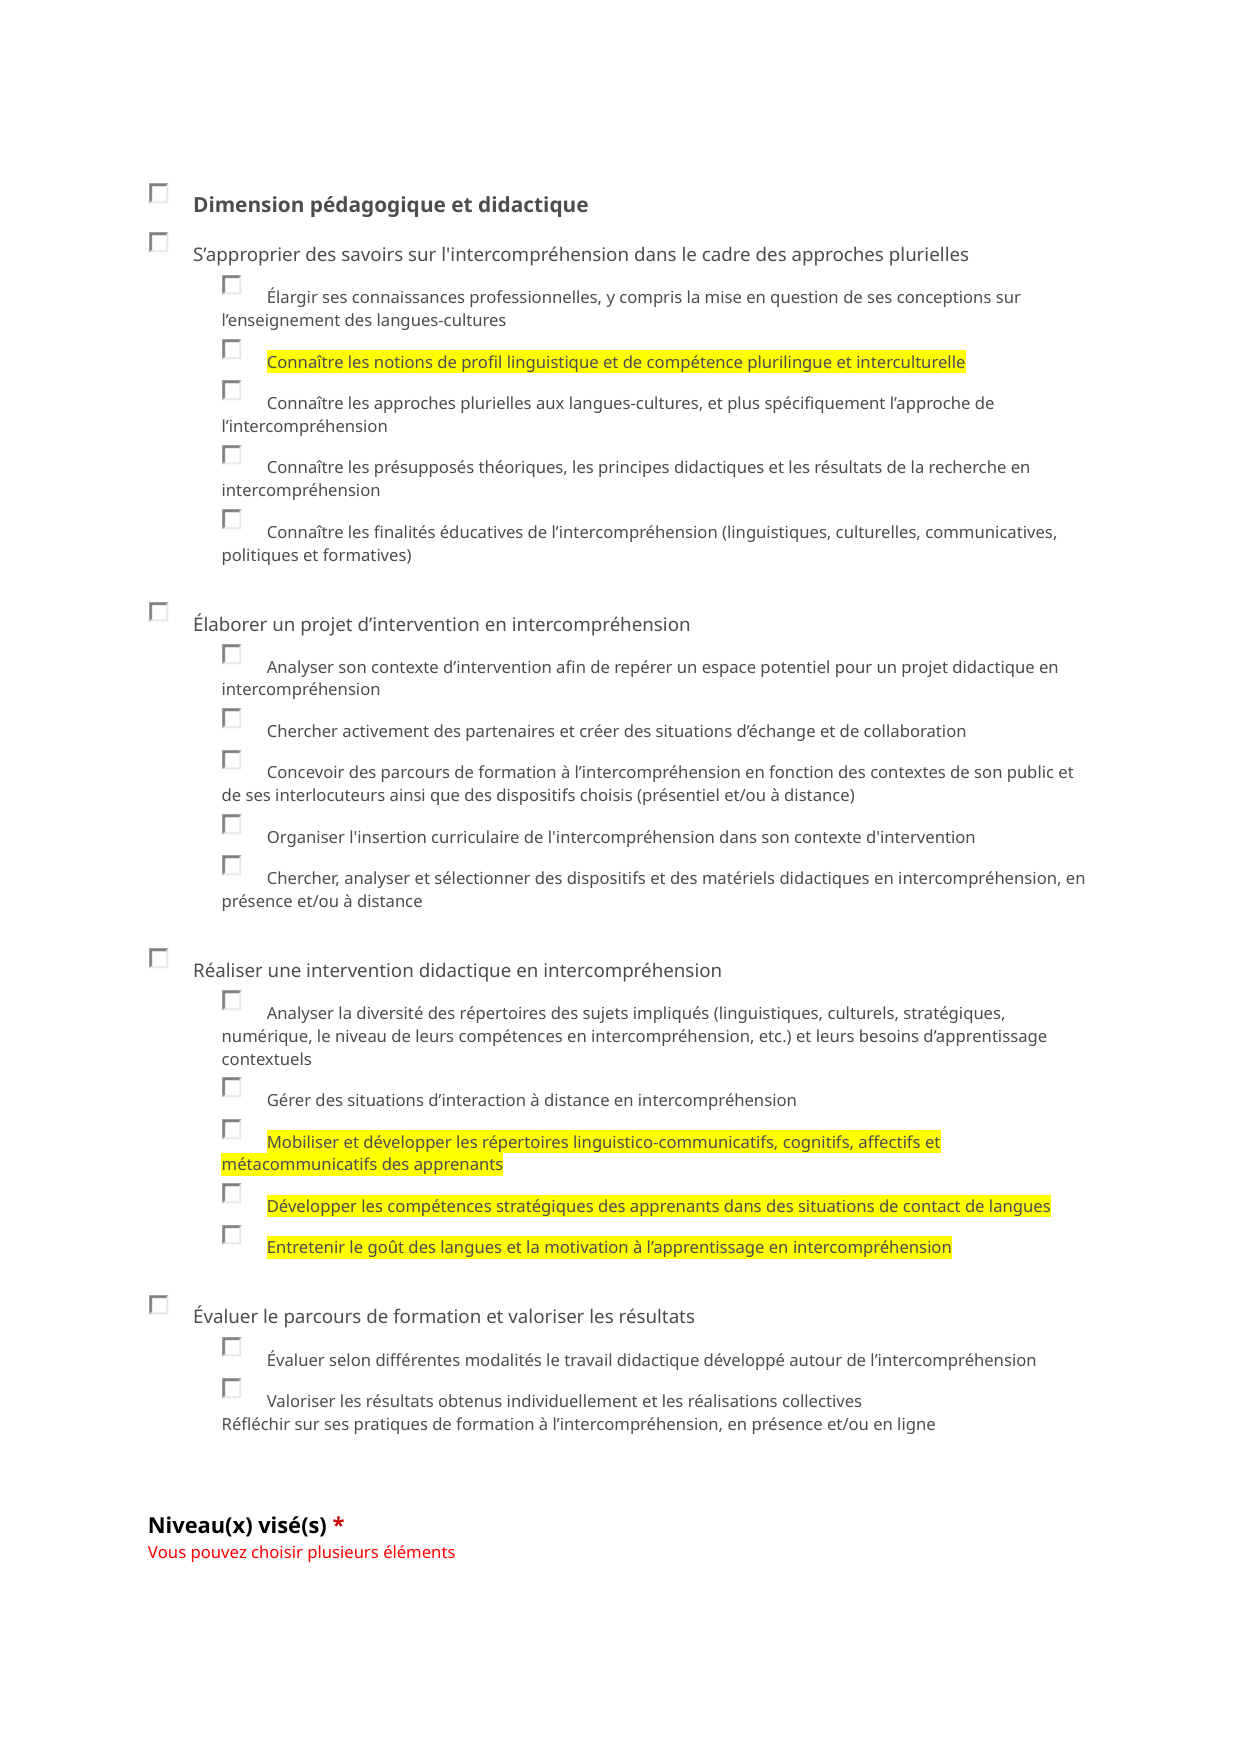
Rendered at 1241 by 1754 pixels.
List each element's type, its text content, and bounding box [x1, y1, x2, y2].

text Élaborer un projet d’intervention en intercompréhension [148, 594, 1093, 636]
text Analyser son contexte d’intervention afin de repérer un espace potentiel pour un projet didactique en intercompréhension [221, 636, 1093, 701]
text Développer les compétences stratégiques des apprenants dans des situations de contact de langues [221, 1176, 1093, 1217]
text Valoriser les résultats obtenus individuellement et les réalisations collectives [221, 1371, 1093, 1412]
text Entretenir le goût des langues et la motivation à l’apprentissage en intercompréhension [221, 1217, 1093, 1259]
text Chercher, analyser et sélectionner des dispositifs et des matériels didactiques en intercompréhension, en présence et/ou à distance [221, 848, 1093, 912]
text Réaliser une intervention didactique en intercompréhension [148, 941, 1093, 983]
text Analyser la diversité des répertoires des sujets impliqués (linguistiques, culturels, stratégiques, numérique, le niveau de leurs compétences en intercompréhension, etc.) et leurs besoins d’apprentissage contextuels [221, 983, 1093, 1070]
text S’approprier des savoirs sur l'intercompréhension dans le cadre des approches plurielles [148, 225, 1093, 267]
text Vous pouvez choisir plusieurs éléments [148, 1540, 1093, 1563]
text Connaître les présupposés théoriques, les principes didactiques et les résultats de la recherche en intercompréhension [221, 437, 1093, 502]
text Réfléchir sur ses pratiques de formation à l’intercompréhension, en présence et/ou en ligne [221, 1412, 1093, 1435]
text Connaître les approches plurielles aux langues-cultures, et plus spécifiquement l’approche de l’intercompréhension [221, 373, 1093, 437]
text Gérer des situations d’interaction à distance en intercompréhension [221, 1070, 1093, 1111]
text Mobiliser et développer les répertoires linguistico-communicatifs, cognitifs, affectifs et métacommunicatifs des apprenants [221, 1111, 1093, 1176]
text Niveau(x) visé(s) * [148, 1510, 1093, 1540]
text Concevoir des parcours de formation à l’intercompréhension en fonction des contextes de son public et de ses interlocuteurs ainsi que des dispositifs choisis (présentiel et/ou à distance) [221, 742, 1093, 806]
text Dimension pédagogique et didactique [148, 176, 1093, 219]
text Connaître les notions de profil linguistique et de compétence plurilingue et interculturelle [221, 331, 1093, 373]
text Connaître les finalités éducatives de l’intercompréhension (linguistiques, culturelles, communicatives, politiques et formatives) [221, 502, 1093, 566]
text Organiser l'insertion curriculaire de l'intercompréhension dans son contexte d'intervention [221, 806, 1093, 848]
text Évaluer selon différentes modalités le travail didactique développé autour de l’intercompréhension [221, 1329, 1093, 1371]
text Évaluer le parcours de formation et valoriser les résultats [148, 1287, 1093, 1329]
text Chercher activement des partenaires et créer des situations d’échange et de collaboration [221, 701, 1093, 742]
text Élargir ses connaissances professionnelles, y compris la mise en question de ses conceptions sur l’enseignement des langues-cultures [221, 267, 1093, 331]
